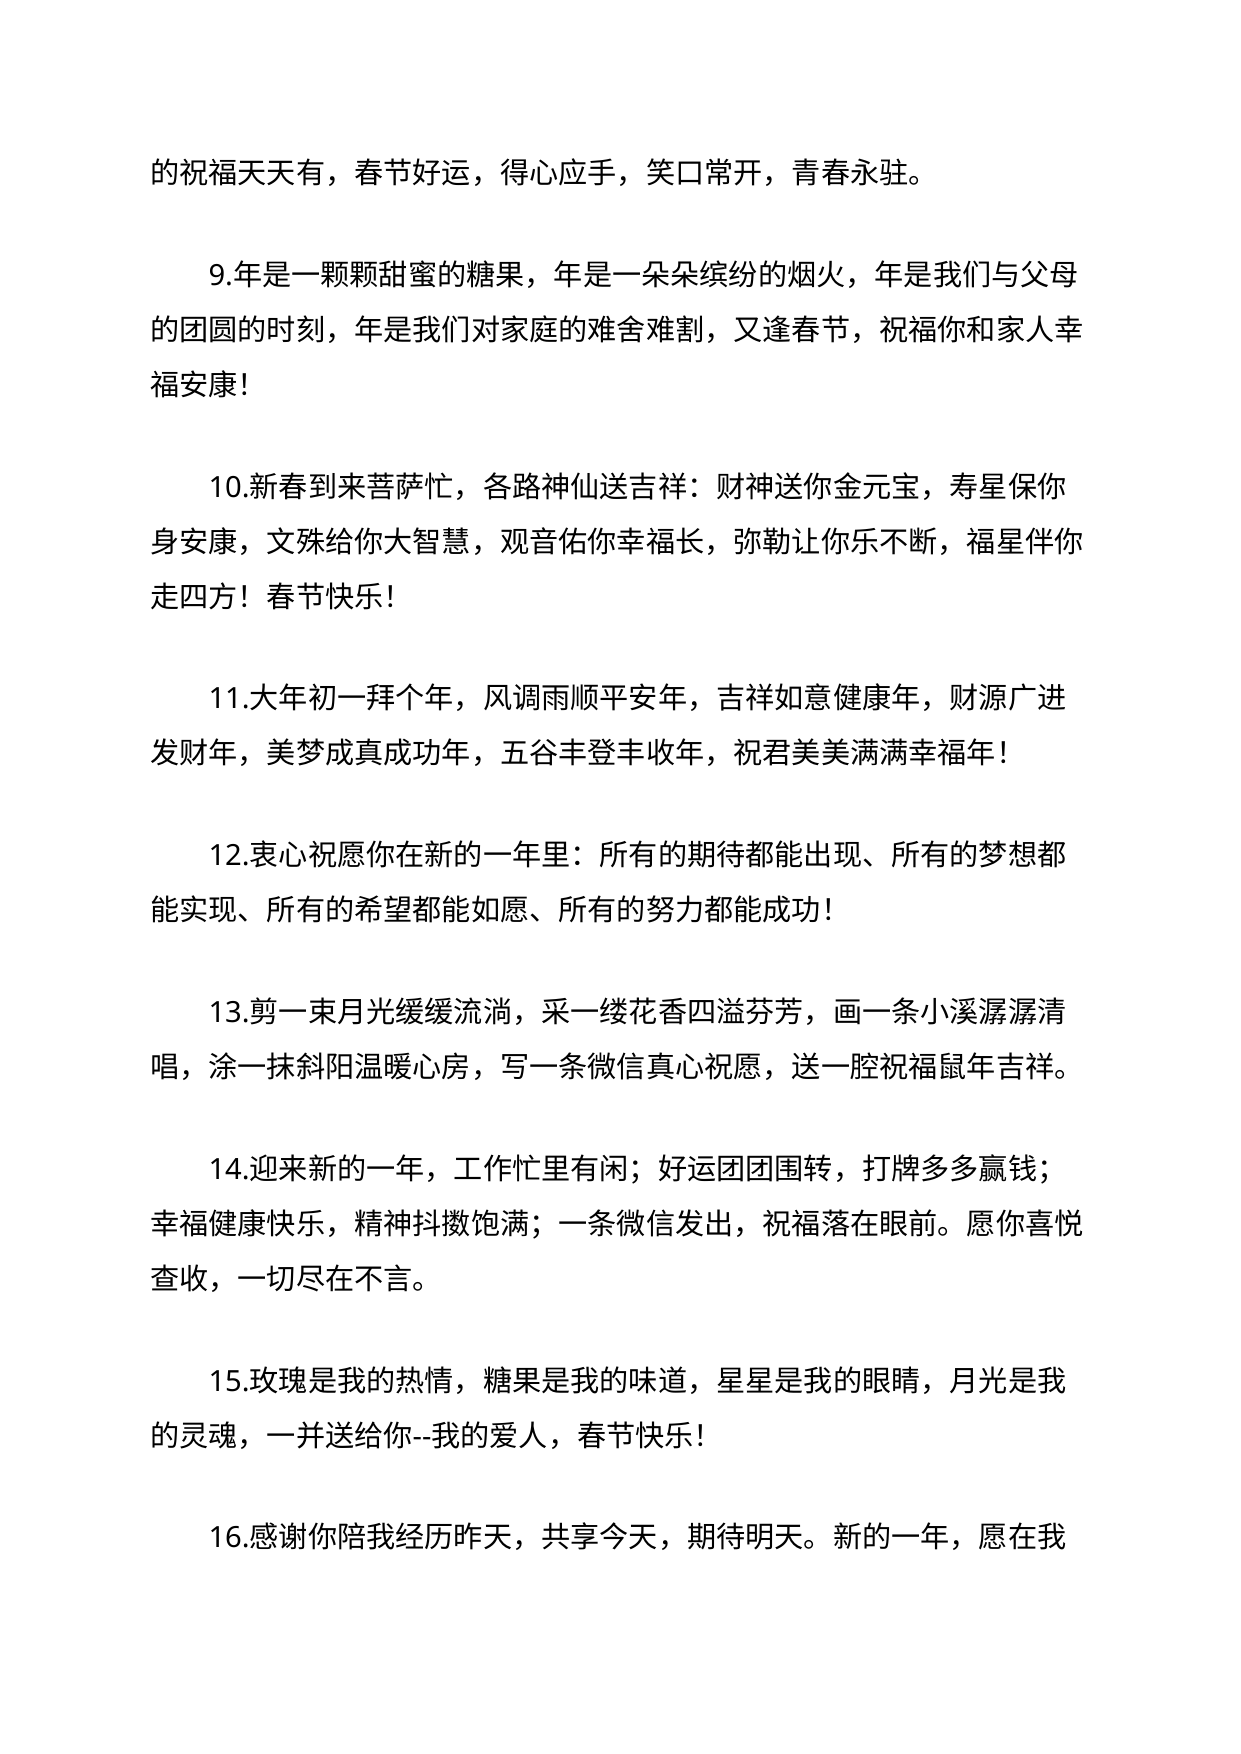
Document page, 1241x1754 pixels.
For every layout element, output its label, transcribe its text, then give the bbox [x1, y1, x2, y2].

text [150, 1514, 1090, 1556]
text 15.玫瑰是我的热情，糖果是我的味道，星星是我的眼睛，月光是我的灵魂，一并送给你--我的爱人，春节快乐！ [150, 1357, 1090, 1454]
text 13.剪一束月光缓缓流淌，采一缕花香四溢芬芳，画一条小溪潺潺清唱，涂一抹斜阳温暖心房，写一条微信真心祝愿，送一腔祝福鼠年吉祥。 [150, 989, 1090, 1086]
text 12.衷心祝愿你在新的一年里：所有的期待都能出现、所有的梦想都能实现、所有的希望都能如愿、所有的努力都能成功！ [150, 832, 1090, 929]
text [150, 150, 1090, 192]
text 11.大年初一拜个年，风调雨顺平安年，吉祥如意健康年，财源广进发财年，美梦成真成功年，五谷丰登丰收年，祝君美美满满幸福年！ [150, 675, 1090, 772]
text 14.迎来新的一年，工作忙里有闲；好运团团围转，打牌多多赢钱；幸福健康快乐，精神抖擞饱满；一条微信发出，祝福落在眼前。愿你喜悦查收，一切尽在不言。 [150, 1145, 1090, 1298]
text 10.新春到来菩萨忙，各路神仙送吉祥：财神送你金元宝，寿星保你身安康，文殊给你大智慧，观音佑你幸福长，弥勒让你乐不断，福星伴你走四方！春节快乐！ [150, 463, 1090, 616]
text 9.年是一颗颗甜蜜的糖果，年是一朵朵缤纷的烟火，年是我们与父母的团圆的时刻，年是我们对家庭的难舍难割，又逢春节，祝福你和家人幸福安康！ [150, 252, 1090, 404]
